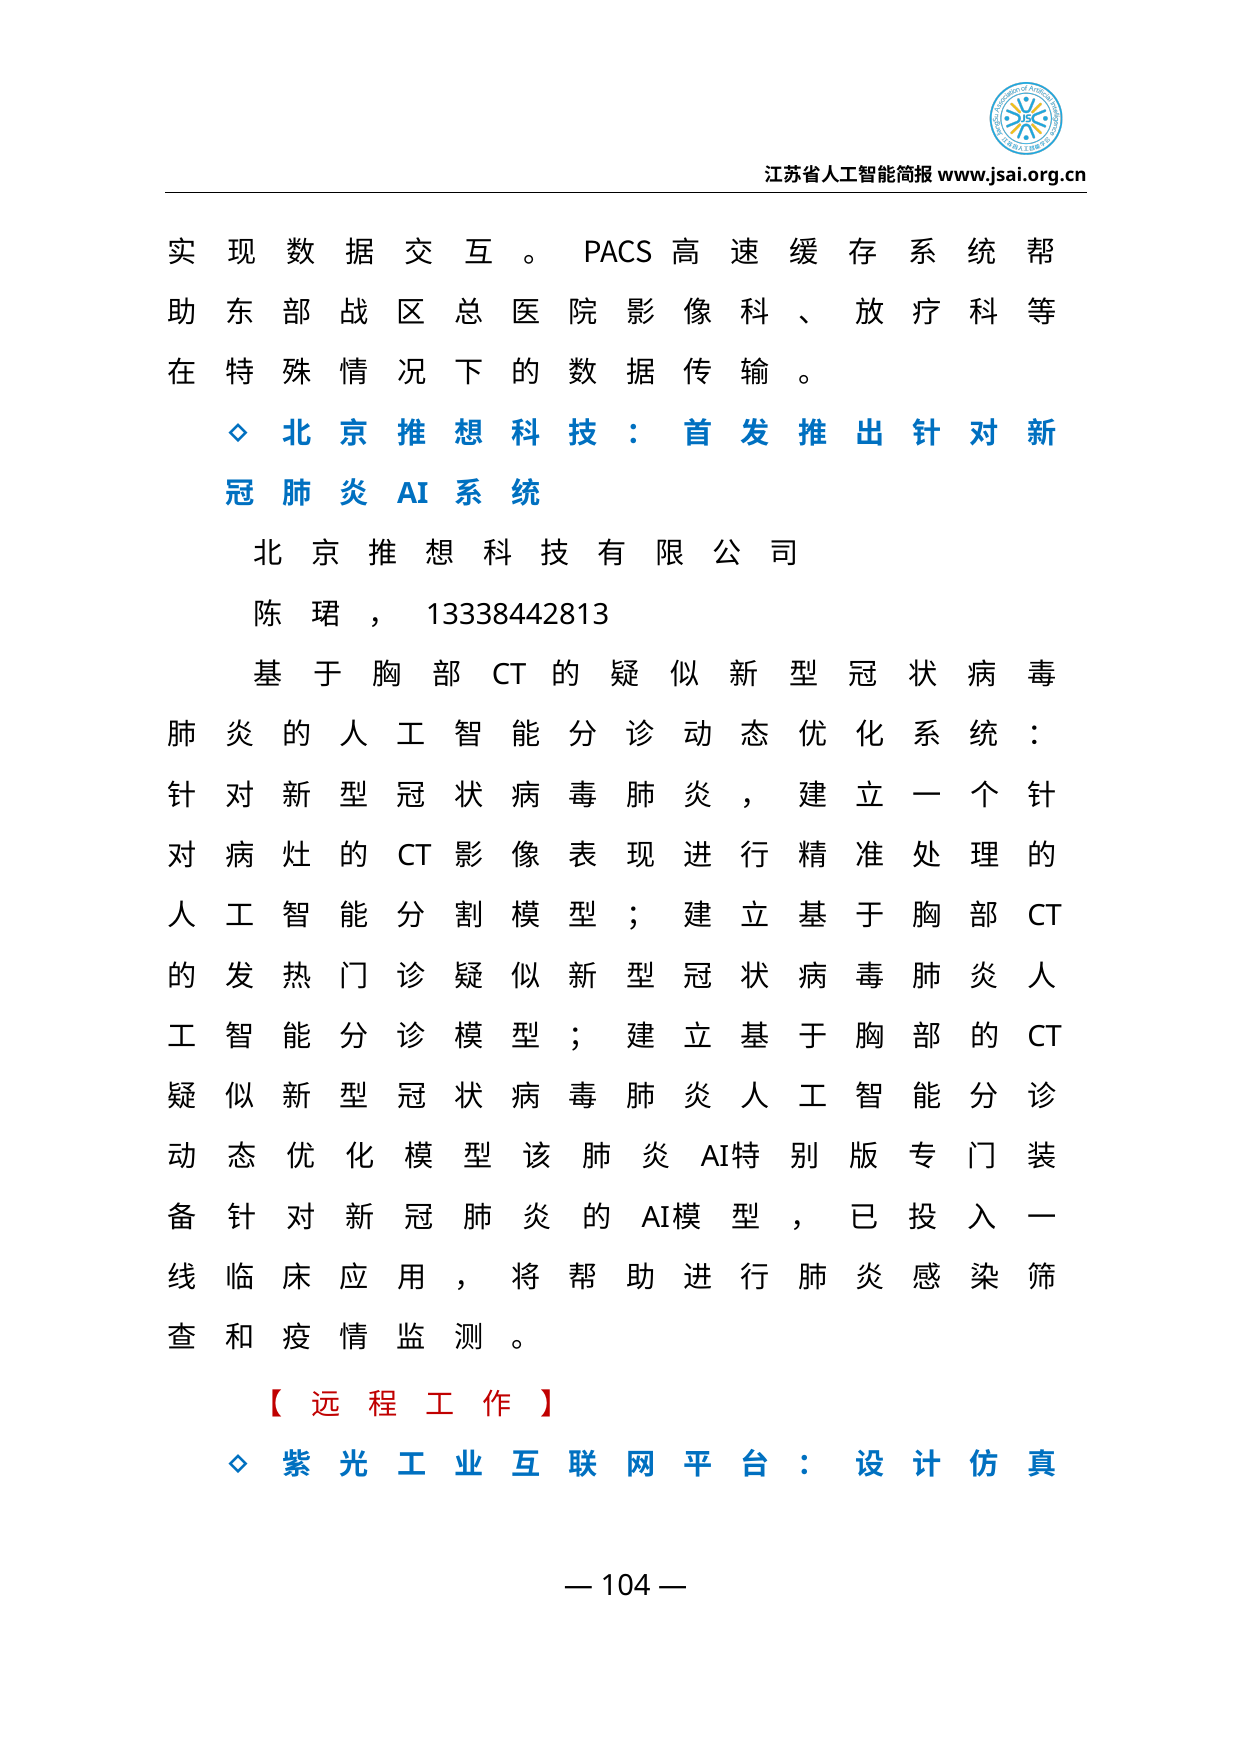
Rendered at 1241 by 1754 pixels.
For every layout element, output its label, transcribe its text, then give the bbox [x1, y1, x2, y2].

text 基于胸部CT的疑似新型冠状病毒肺炎的人工智能分诊动态优化系统：针对新型冠状病毒肺炎，建立一个针对病灶的CT影像表现进行精准处理的人工智能分割模型；建立基于胸部CT的发热门诊疑似新型冠状病毒肺炎人工智能分诊模型；建立基于胸部的CT疑似新型冠状病毒肺炎人工智能分诊动态优化模型该肺炎AI特别版专门装备针对新冠肺炎的AI模型，已投入一线临床应用，将帮助进行肺炎感染筛查和疫情监测。 [168, 642, 1084, 1365]
subtitle 【远程工作】 [225, 1371, 1084, 1432]
subtitle 紫光工业互联网平台：设计仿真云服务平台 [211, 1432, 1084, 1492]
text 北京推想科技有限公司 [168, 521, 1084, 581]
text 【产品简介】1、采集、传输、存储检查检验全门类数据；2、远程问诊；3、数据比对分析；4、帮助医院实现数据交互。PACS高速缓存系统帮助东部战区总医院影像科、放疗科等在特殊情况下的数据传输。 [168, 219, 1084, 400]
picture [989, 81, 1063, 155]
subtitle 北京推想科技：首发推出针对新冠肺炎AI系统 [211, 400, 1084, 521]
text 陈珺，13338442813 [168, 581, 1084, 642]
